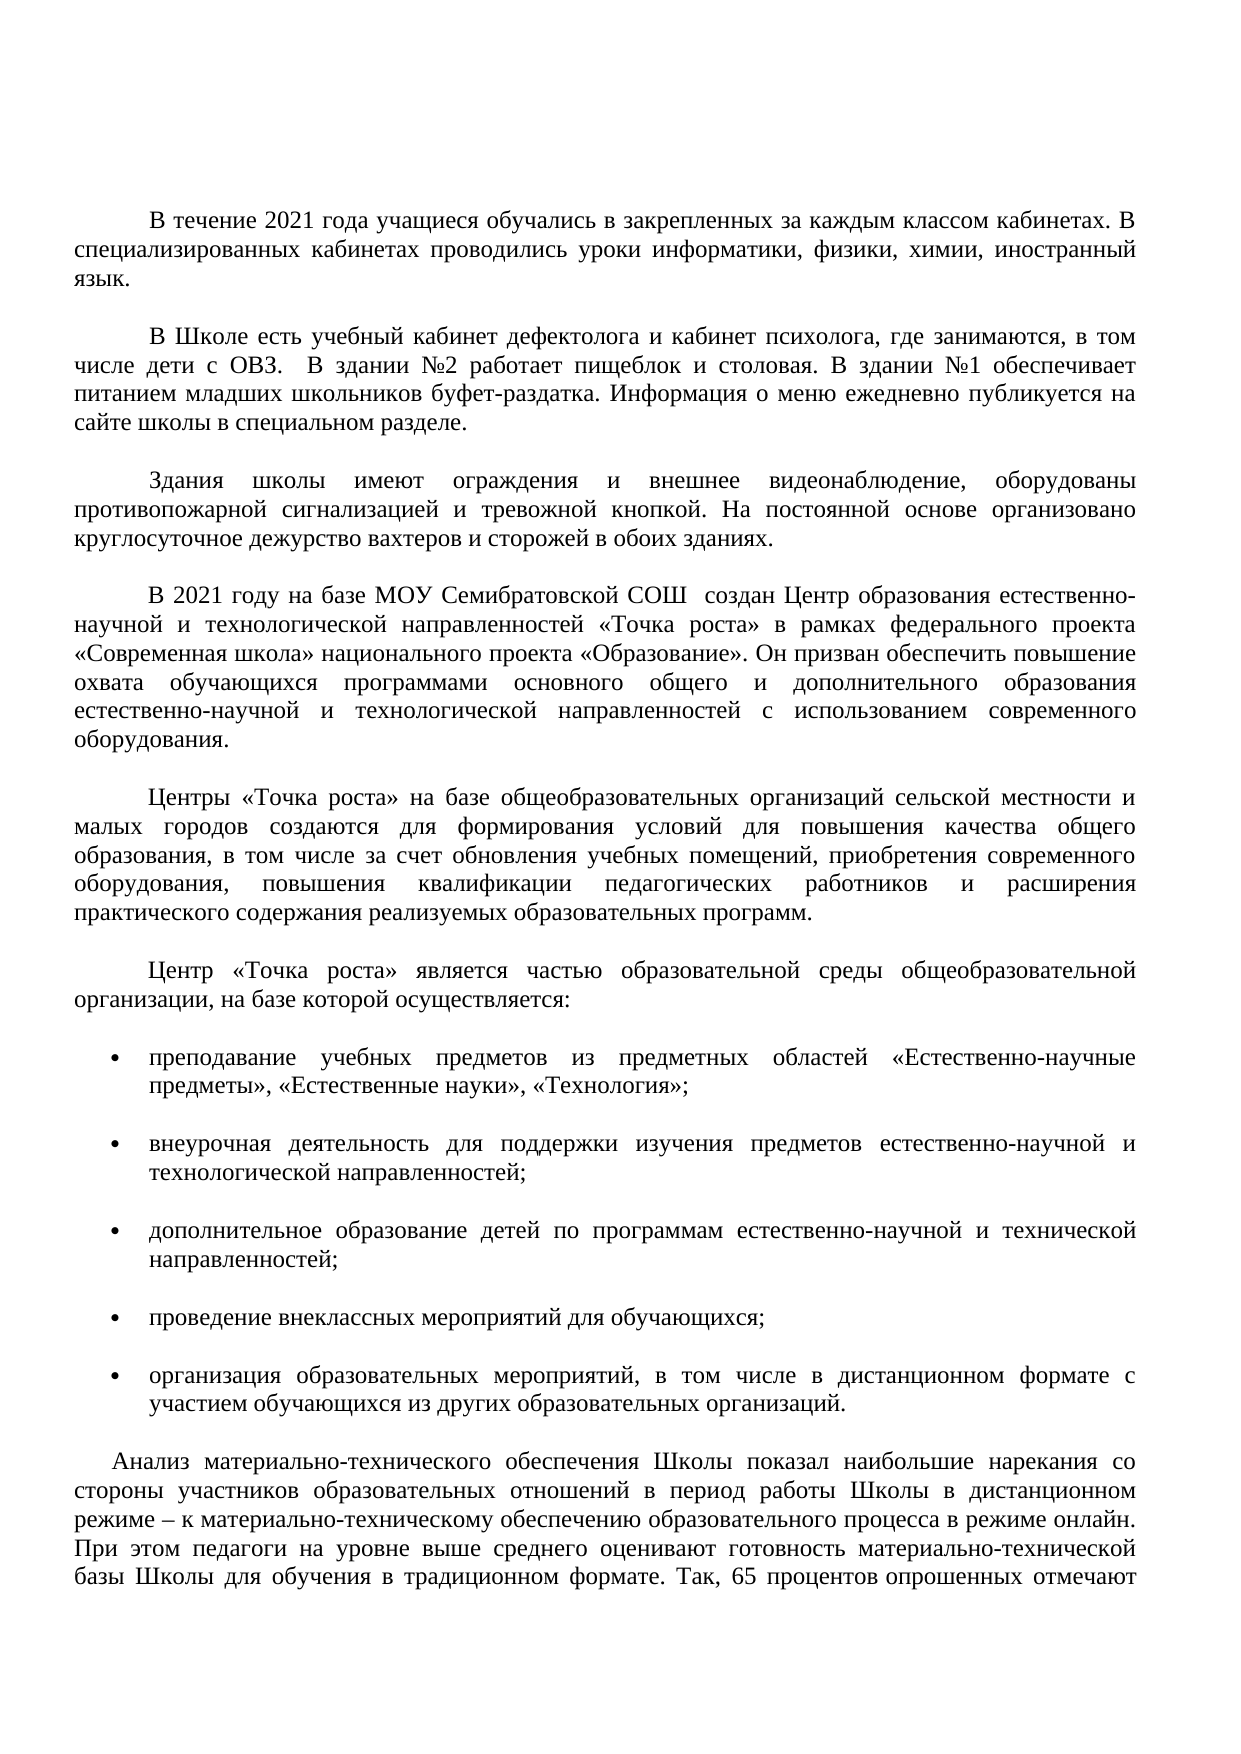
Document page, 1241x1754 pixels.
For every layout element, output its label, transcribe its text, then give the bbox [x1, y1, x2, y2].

text В Школе есть учебный кабинет дефектолога и кабинет психолога, где занимаются, в том числе дети с ОВЗ. В здании №2 работает пищеблок и столовая. В здании №1 обеспечивает питанием младших школьников буфет-раздатка. Информация о меню ежедневно публикуется на сайте школы в специальном разделе. [74, 321, 1137, 436]
text Центры «Точка роста» на базе общеобразовательных организаций сельской местности и малых городов создаются для формирования условий для повышения качества общего образования, в том числе за счет обновления учебных помещений, приобретения современного оборудования, повышения квалификации педагогических работников и расширения практического содержания реализуемых образовательных программ. [74, 782, 1137, 926]
text В 2021 году на базе МОУ Семибратовской СОШ создан Центр образования естественно-научной и технологической направленностей «Точка роста» в рамках федерального проекта «Современная школа» национального проекта «Образование». Он призван обеспечить повышение охвата обучающихся программами основного общего и дополнительного образования естественно-научной и технологической направленностей с использованием современного оборудования. [74, 581, 1137, 753]
list преподавание учебных предметов из предметных областей «Естественно-научные предметы», «Естественные науки», «Технология»; [111, 1042, 1137, 1099]
text В течение 2021 года учащиеся обучались в закрепленных за каждым классом кабинетах. В специализированных кабинетах проводились уроки информатики, физики, химии, иностранный язык. [74, 206, 1137, 292]
list дополнительное образование детей по программам естественно-научной и технической направленностей; [111, 1215, 1137, 1273]
list организация образовательных мероприятий, в том числе в дистанционном формате с участием обучающихся из других образовательных организаций. [111, 1360, 1137, 1417]
text Здания школы имеют ограждения и внешнее видеонаблюдение, оборудованы противопожарной сигнализацией и тревожной кнопкой. На постоянной основе организовано круглосуточное дежурство вахтеров и сторожей в обоих зданиях. [74, 465, 1137, 551]
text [74, 1446, 1137, 1590]
text Центр «Точка роста» является частью образовательной среды общеобразовательной организации, на базе которой осуществляется: [74, 955, 1137, 1013]
list внеурочная деятельность для поддержки изучения предметов естественно-научной и технологической направленностей; [111, 1128, 1137, 1186]
list проведение внеклассных мероприятий для обучающихся; [111, 1302, 1137, 1331]
